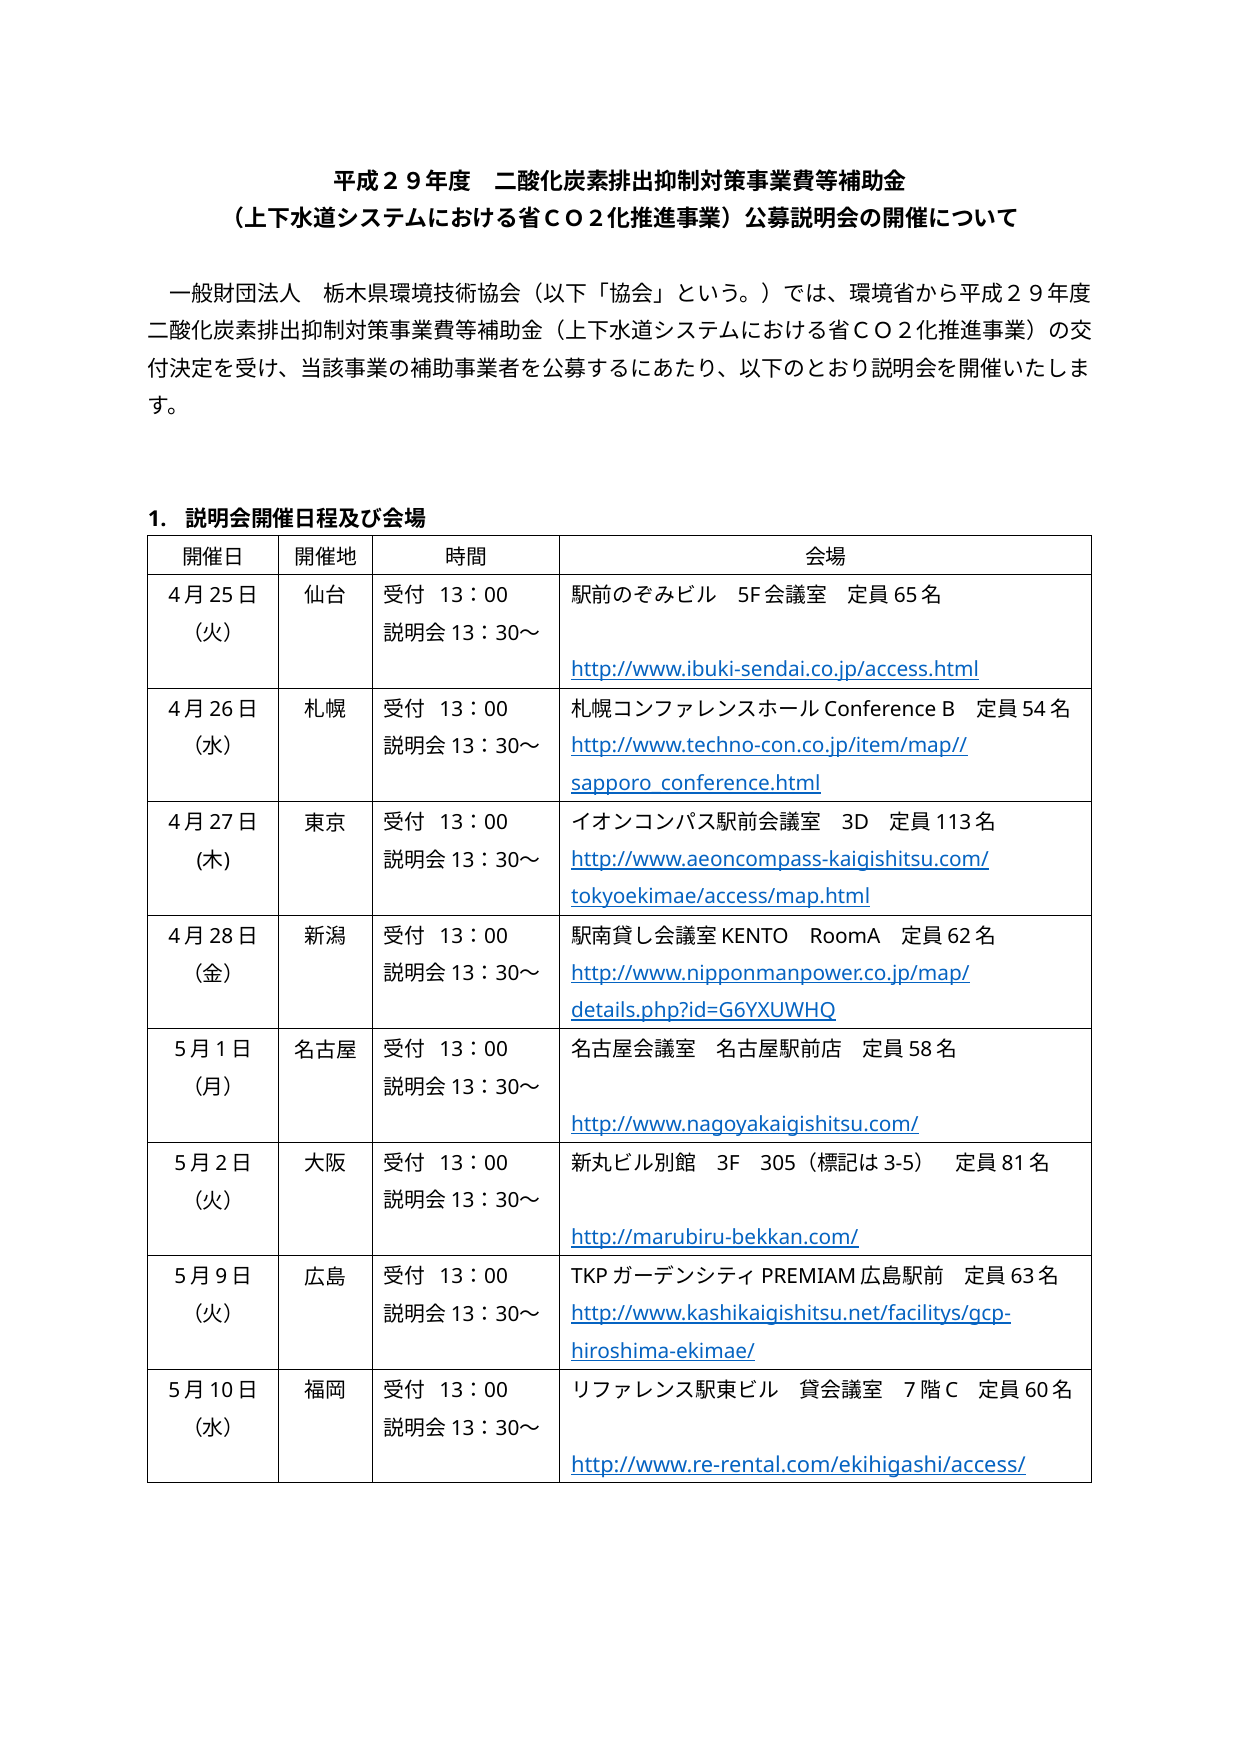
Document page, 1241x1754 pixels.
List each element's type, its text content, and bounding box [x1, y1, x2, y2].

table_cell 大阪 [279, 1143, 372, 1255]
table_cell 名古屋 [279, 1029, 372, 1142]
text 平成２９年度 二酸化炭素排出抑制対策事業費等補助金 [148, 160, 1092, 198]
table_header 開催日 [148, 536, 278, 574]
table_cell 受付 13：00 説明会 13：30～ [373, 1370, 559, 1482]
table_header 開催地 [279, 536, 372, 574]
table_header 会場 [560, 536, 1091, 574]
table_cell 受付 13：00 説明会 13：30～ [373, 1143, 559, 1255]
table_cell 仙台 [279, 575, 372, 687]
table_cell 受付 13：00 説明会 13：30～ [373, 916, 559, 1028]
table_cell イオンコンパス駅前会議室 3D 定員113名 http://www.aeoncompass-kaigishitsu.com/tokyoekimae/access/map.html [560, 802, 1091, 914]
table_cell 駅前のぞみビル 5F会議室 定員65名 http://www.ibuki-sendai.co.jp/access.html [560, 575, 1091, 687]
text （上下水道システムにおける省ＣＯ２化推進事業）公募説明会の開催について [148, 198, 1092, 235]
list 説明会開催日程及び会場 [148, 498, 1092, 535]
table_cell 受付 13：00 説明会 13：30～ [373, 575, 559, 687]
table_cell 駅南貸し会議室KENTO RoomA 定員62名 http://www.nipponmanpower.co.jp/map/details.php?id=G6YXUWHQ [560, 916, 1091, 1028]
table_cell 4月27日(木) [148, 802, 278, 914]
table_cell 5月9日（火） [148, 1256, 278, 1369]
table_cell 4月28日（金） [148, 916, 278, 1028]
table_cell 受付 13：00 説明会 13：30～ [373, 802, 559, 914]
table_header 時間 [373, 536, 559, 574]
table_cell 名古屋会議室 名古屋駅前店 定員58名 http://www.nagoyakaigishitsu.com/ [560, 1029, 1091, 1142]
table_cell 札幌コンファレンスホールConference B 定員54名 http://www.techno-con.co.jp/item/map//sapporo_conference.html [560, 689, 1091, 801]
table_cell 受付 13：00 説明会 13：30～ [373, 1029, 559, 1142]
table_cell 4月26日（水） [148, 689, 278, 801]
table_cell 新丸ビル別館 3F 305（標記は3-5） 定員81名 http://marubiru-bekkan.com/ [560, 1143, 1091, 1255]
table_cell 新潟 [279, 916, 372, 1028]
table_cell 広島 [279, 1256, 372, 1369]
table_cell 5月10日（水） [148, 1370, 278, 1482]
table_cell 受付 13：00 説明会 13：30～ [373, 1256, 559, 1369]
text 一般財団法人 栃木県環境技術協会（以下「協会」という。）では、環境省から平成２９年度 二酸化炭素排出抑制対策事業費等補助金（上下水道システムにおける省ＣＯ２化推進事業）の交付決定を受け、当該事業の補助事業者を公募するにあたり、以下のとおり説明会を開催いたします。 [148, 273, 1092, 423]
table_cell 5月2日（火） [148, 1143, 278, 1255]
table_cell リファレンス駅東ビル 貸会議室 7階C 定員60名 http://www.re-rental.com/ekihigashi/access/ [560, 1370, 1091, 1482]
table_cell 5月1日（月） [148, 1029, 278, 1142]
table_cell 札幌 [279, 689, 372, 801]
table_cell 福岡 [279, 1370, 372, 1482]
table_cell 受付 13：00 説明会 13：30～ [373, 689, 559, 801]
table_cell TKPガーデンシティPREMIAM広島駅前 定員63名 http://www.kashikaigishitsu.net/facilitys/gcp-hiroshima-ekimae/ [560, 1256, 1091, 1369]
table_cell 4月25日（火） [148, 575, 278, 687]
table_cell 東京 [279, 802, 372, 914]
